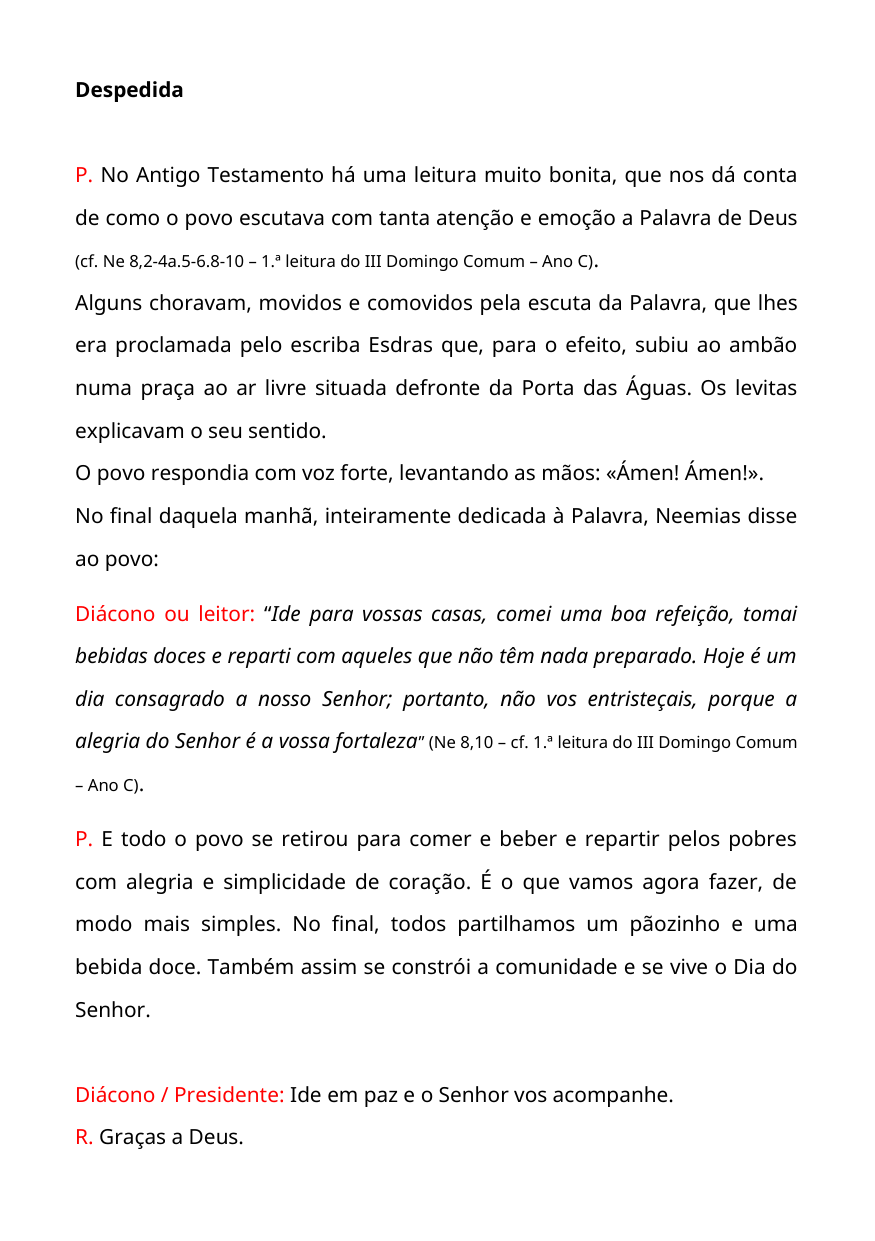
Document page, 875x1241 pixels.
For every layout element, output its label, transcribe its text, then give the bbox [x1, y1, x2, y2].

text Alguns choravam, movidos e comovidos pela escuta da Palavra, que lhes era proclamada pelo escriba Esdras que, para o efeito, subiu ao ambão numa praça ao ar livre situada defronte da Porta das Águas. Os levitas explicavam o seu sentido. [75, 288, 798, 444]
text Despedida [75, 75, 799, 103]
text P. E todo o povo se retirou para comer e beber e repartir pelos pobres com alegria e simplicidade de coração. É o que vamos agora fazer, de modo mais simples. No final, todos partilhamos um pãozinho e uma bebida doce. Também assim se constrói a comunidade e se vive o Dia do Senhor. [75, 824, 798, 1023]
text Diácono / Presidente: Ide em paz e o Senhor vos acompanhe. [75, 1080, 855, 1108]
text P. No Antigo Testamento há uma leitura muito bonita, que nos dá conta de como o povo escutava com tanta atenção e emoção a Palavra de Deus (cf. Ne 8,2-4a.5-6.8-10 – 1.ª leitura do III Domingo Comum – Ano C). [75, 160, 798, 274]
text R. Graças a Deus. [75, 1122, 855, 1151]
text Diácono ou leitor: “Ide para vossas casas, comei uma boa refeição, tomai bebidas doces e reparti com aqueles que não têm nada preparado. Hoje é um dia consagrado a nosso Senhor; portanto, não vos entristeçais, porque a alegria do Senhor é a vossa fortaleza” (Ne 8,10 – cf. 1.ª leitura do III Domingo Comum – Ano C). [75, 599, 798, 798]
text No final daquela manhã, inteiramente dedicada à Palavra, Neemias disse ao povo: [75, 501, 798, 572]
text O povo respondia com voz forte, levantando as mãos: «Ámen! Ámen!». [75, 458, 798, 487]
